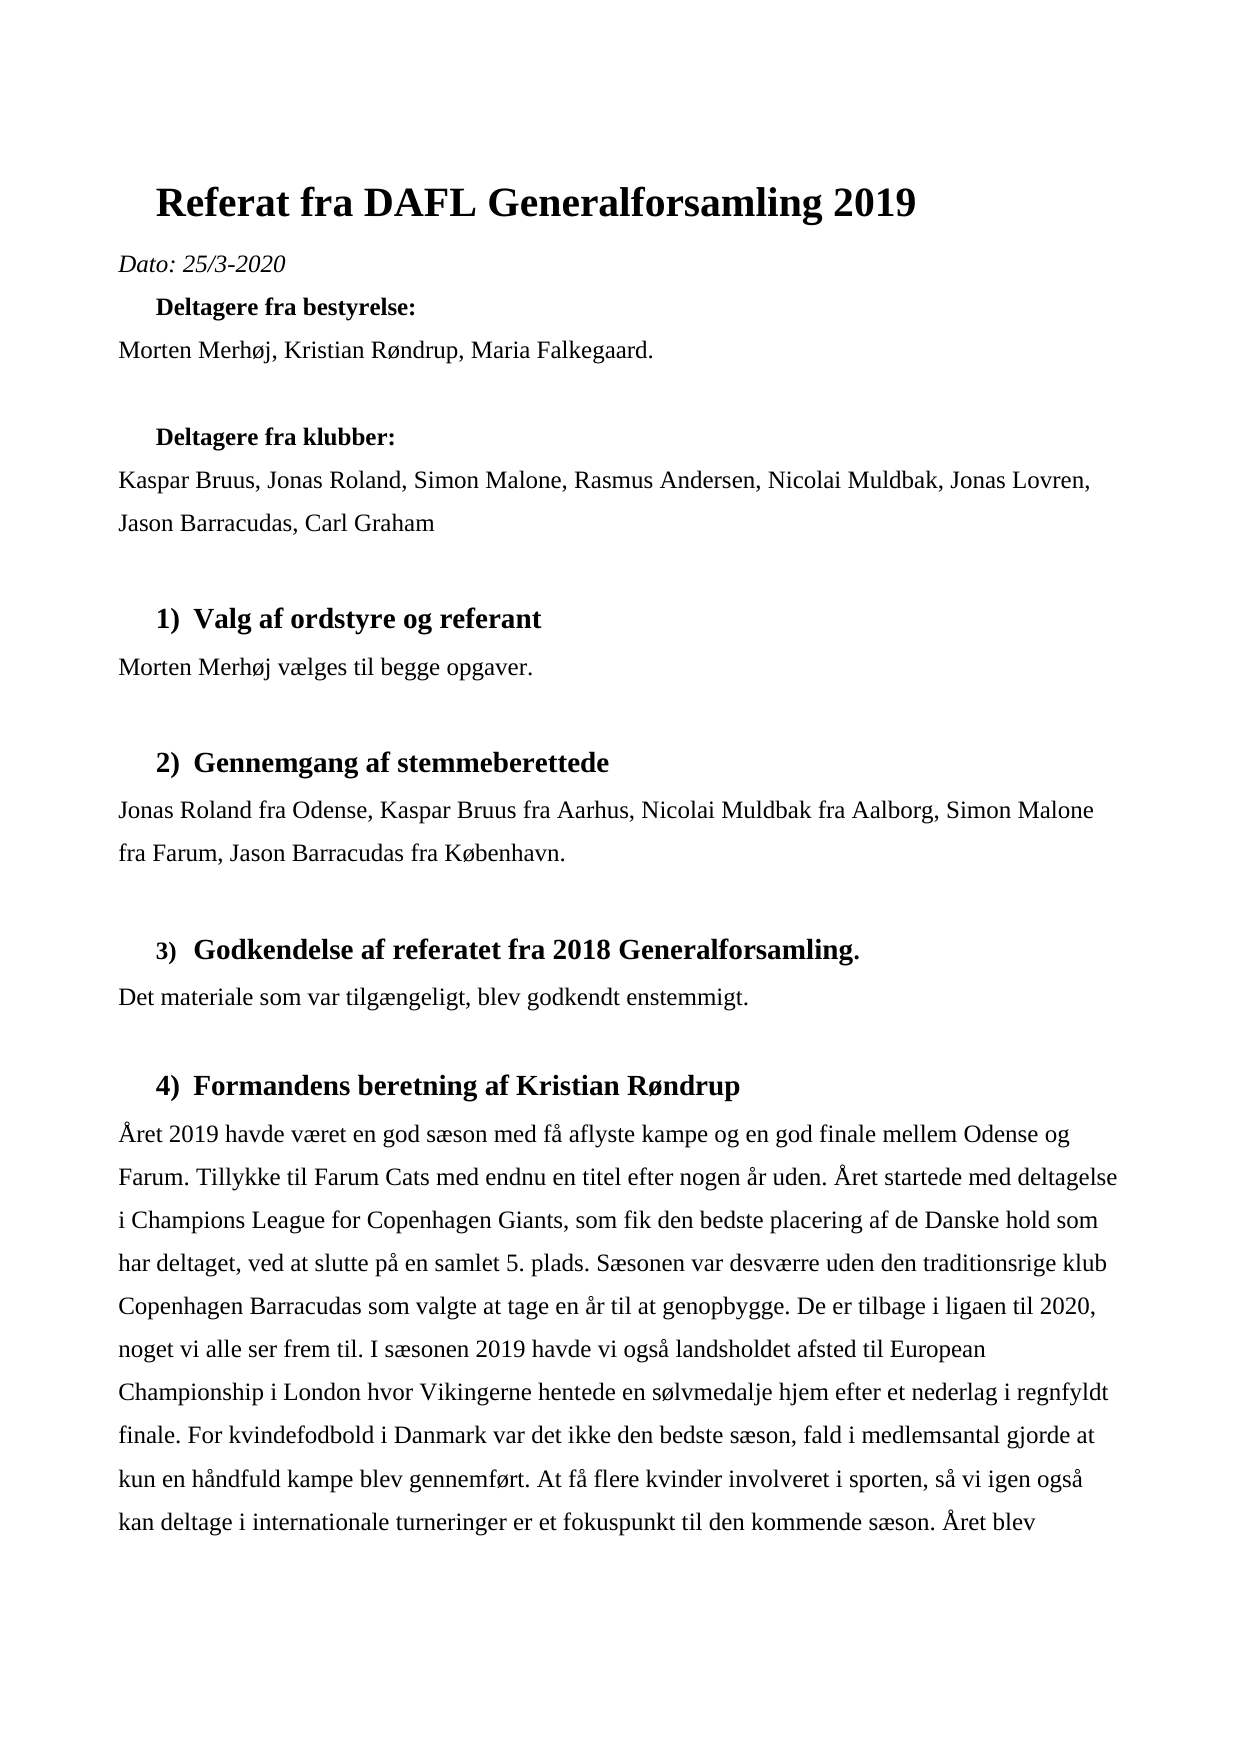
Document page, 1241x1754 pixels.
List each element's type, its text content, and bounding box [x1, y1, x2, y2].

text Jonas Roland fra Odense, Kaspar Bruus fra Aarhus, Nicolai Muldbak fra Aalborg, Simon Malone fra Farum, Jason Barracudas fra København. [118, 795, 1122, 867]
list Godkendelse af referatet fra 2018 Generalforsamling. [156, 932, 1122, 965]
text Det materiale som var tilgængeligt, blev godkendt enstemmigt. [118, 982, 1122, 1011]
list Gennemgang af stemmeberettede [156, 745, 1122, 778]
text Referat fra DAFL Generalforsamling 2019 [156, 177, 1122, 225]
text Kaspar Bruus, Jonas Roland, Simon Malone, Rasmus Andersen, Nicolai Muldbak, Jonas Lovren, Jason Barracudas, Carl Graham [118, 465, 1122, 537]
text Morten Merhøj vælges til begge opgaver. [118, 652, 1122, 680]
text Deltagere fra bestyrelse: [156, 292, 1122, 321]
list Formandens beretning af Kristian Røndrup [156, 1068, 1122, 1102]
list Valg af ordstyre og referant [156, 601, 1122, 635]
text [118, 1119, 1122, 1536]
text Deltagere fra klubber: [156, 422, 1122, 450]
text Dato: 25/3-2020 [118, 249, 1122, 278]
text Morten Merhøj, Kristian Røndrup, Maria Falkegaard. [118, 335, 1122, 364]
